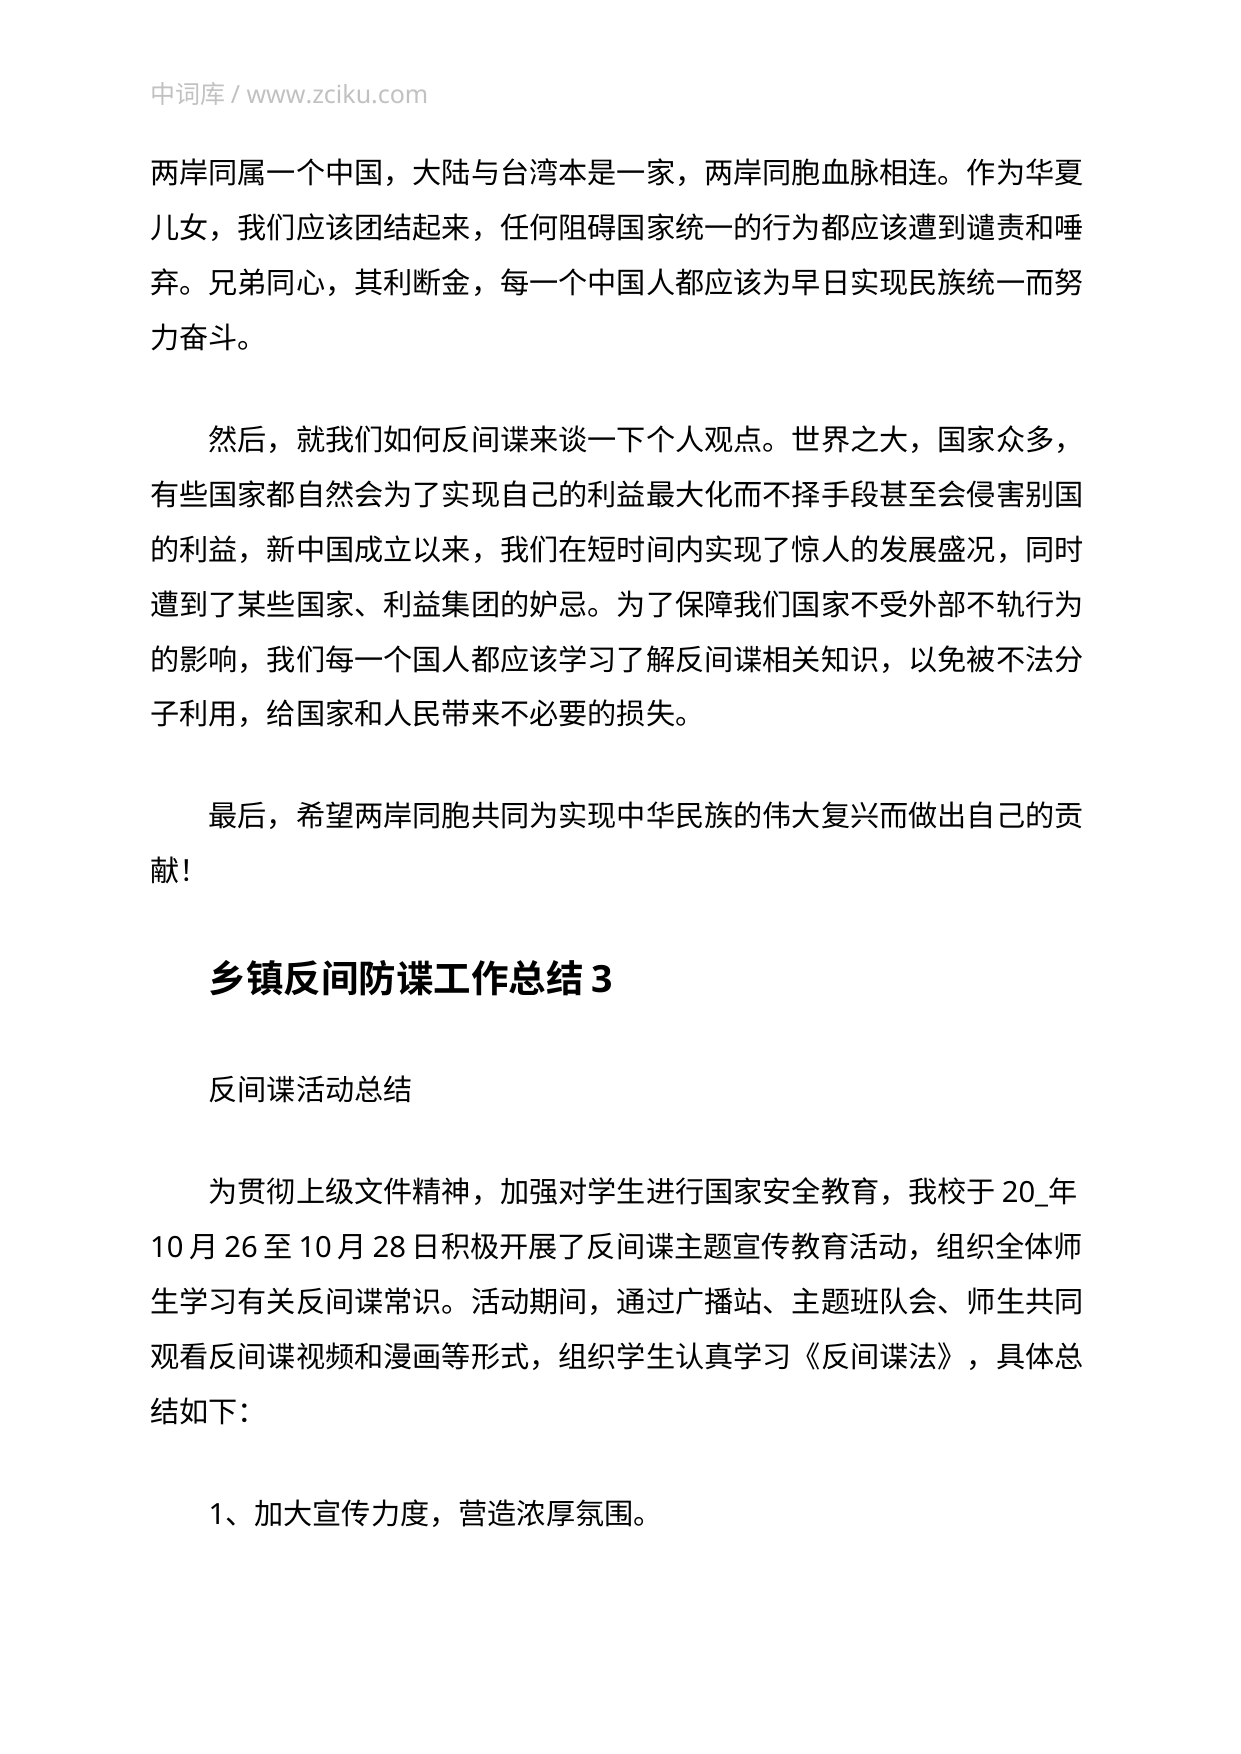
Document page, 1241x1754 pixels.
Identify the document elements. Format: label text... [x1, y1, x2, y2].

text 1、加大宣传力度，营造浓厚氛围。 [150, 1490, 1090, 1533]
text 反间谍活动总结 [150, 1067, 1090, 1109]
text 然后，就我们如何反间谍来谈一下个人观点。世界之大，国家众多，有些国家都自然会为了实现自己的利益最大化而不择手段甚至会侵害别国的利益，新中国成立以来，我们在短时间内实现了惊人的发展盛况，同时遭到了某些国家、利益集团的妒忌。为了保障我们国家不受外部不轨行为的影响，我们每一个国人都应该学习了解反间谍相关知识，以免被不法分子利用，给国家和人民带来不必要的损失。 [150, 416, 1090, 733]
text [150, 150, 1090, 357]
text 最后，希望两岸同胞共同为实现中华民族的伟大复兴而做出自己的贡献！ [150, 793, 1090, 890]
text 乡镇反间防谍工作总结3 [150, 949, 1090, 1004]
text 为贯彻上级文件精神，加强对学生进行国家安全教育，我校于20_年10月26至10月28日积极开展了反间谍主题宣传教育活动，组织全体师生学习有关反间谍常识。活动期间，通过广播站、主题班队会、师生共同观看反间谍视频和漫画等形式，组织学生认真学习《反间谍法》，具体总结如下： [150, 1169, 1090, 1431]
